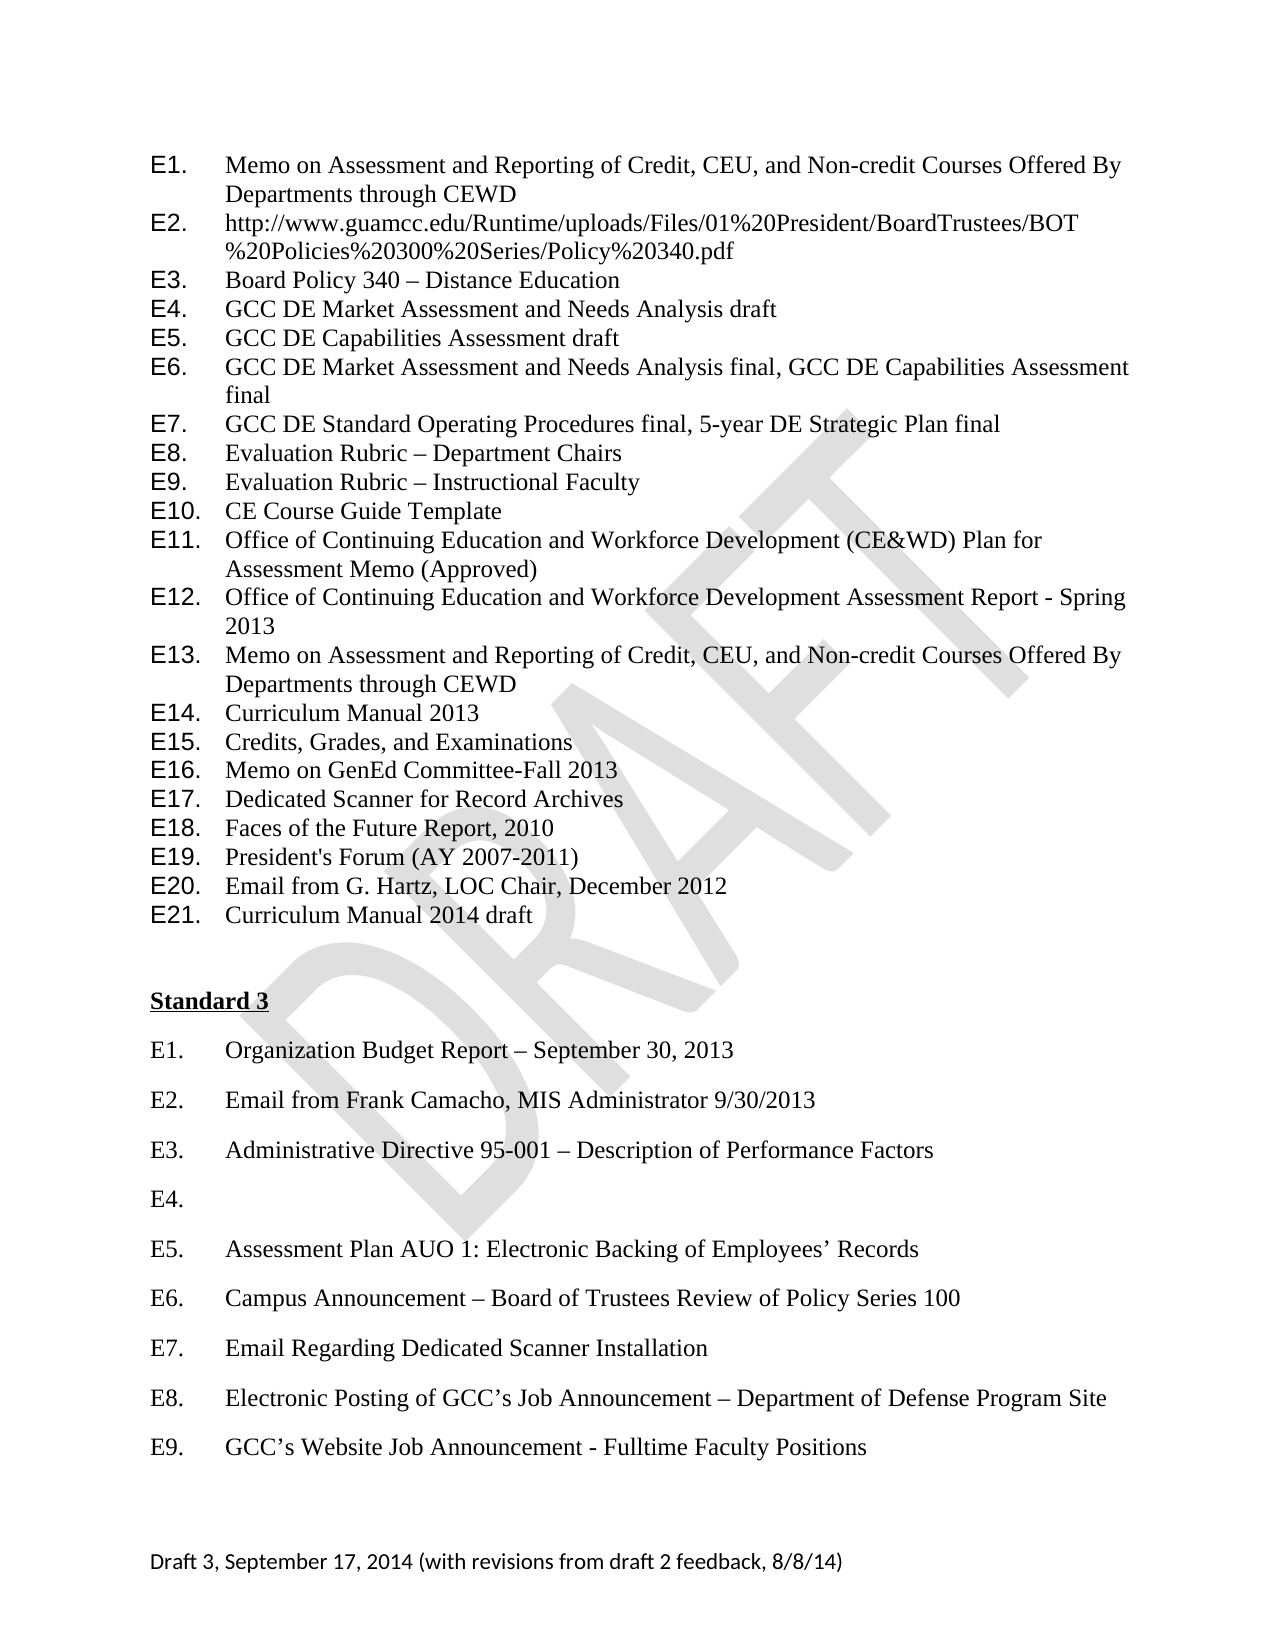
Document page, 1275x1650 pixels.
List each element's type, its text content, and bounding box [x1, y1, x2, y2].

text Standard 3 [150, 986, 1162, 1015]
list Memo on Assessment and Reporting of Credit, CEU, and Non-credit Courses Offered By Departments through CEWD [150, 640, 1162, 698]
list Office of Continuing Education and Workforce Development (CE&WD) Plan for Assessment Memo (Approved) [150, 525, 1162, 582]
text E4. [150, 1184, 1162, 1213]
list CE Course Guide Template [150, 496, 1162, 525]
text E2. Email from Frank Camacho, MIS Administrator 9/30/2013 [150, 1085, 1162, 1114]
list Curriculum Manual 2013 [150, 698, 1162, 726]
text E7. Email Regarding Dedicated Scanner Installation [150, 1333, 1162, 1362]
list Faces of the Future Report, 2010 [150, 813, 1162, 842]
list http://www.guamcc.edu/Runtime/uploads/Files/01%20President/BoardTrustees/BOT%20Policies%20300%20Series/Policy%20340.pdf [150, 208, 1162, 265]
list Curriculum Manual 2014 draft [150, 899, 1162, 928]
text E8. Electronic Posting of GCC’s Job Announcement – Department of Defense Program Site [150, 1383, 1162, 1411]
list GCC DE Market Assessment and Needs Analysis final, GCC DE Capabilities Assessment final [150, 352, 1162, 409]
list Credits, Grades, and Examinations [150, 726, 1162, 755]
list Memo on Assessment and Reporting of Credit, CEU, and Non-credit Courses Offered By Departments through CEWD [150, 150, 1162, 208]
list GCC DE Capabilities Assessment draft [150, 323, 1162, 352]
list Email from G. Hartz, LOC Chair, December 2012 [150, 871, 1162, 899]
list President's Forum (AY 2007-2011) [150, 842, 1162, 871]
list Board Policy 340 – Distance Education [150, 265, 1162, 294]
text E1. Organization Budget Report – September 30, 2013 [150, 1036, 1162, 1064]
list Dedicated Scanner for Record Archives [150, 784, 1162, 813]
text E5. Assessment Plan AUO 1: Electronic Backing of Employees’ Records [150, 1234, 1162, 1263]
list GCC DE Market Assessment and Needs Analysis draft [150, 294, 1162, 323]
list Evaluation Rubric – Department Chairs [150, 438, 1162, 467]
list GCC DE Standard Operating Procedures final, 5-year DE Strategic Plan final [150, 409, 1162, 438]
text E3. Administrative Directive 95-001 – Description of Performance Factors [150, 1135, 1162, 1163]
list Office of Continuing Education and Workforce Development Assessment Report - Spring 2013 [150, 582, 1162, 640]
list Evaluation Rubric – Instructional Faculty [150, 467, 1162, 496]
list Memo on GenEd Committee-Fall 2013 [150, 755, 1162, 784]
text E9. GCC’s Website Job Announcement - Fulltime Faculty Positions [150, 1432, 1162, 1461]
text E6. Campus Announcement – Board of Trustees Review of Policy Series 100 [150, 1283, 1162, 1312]
